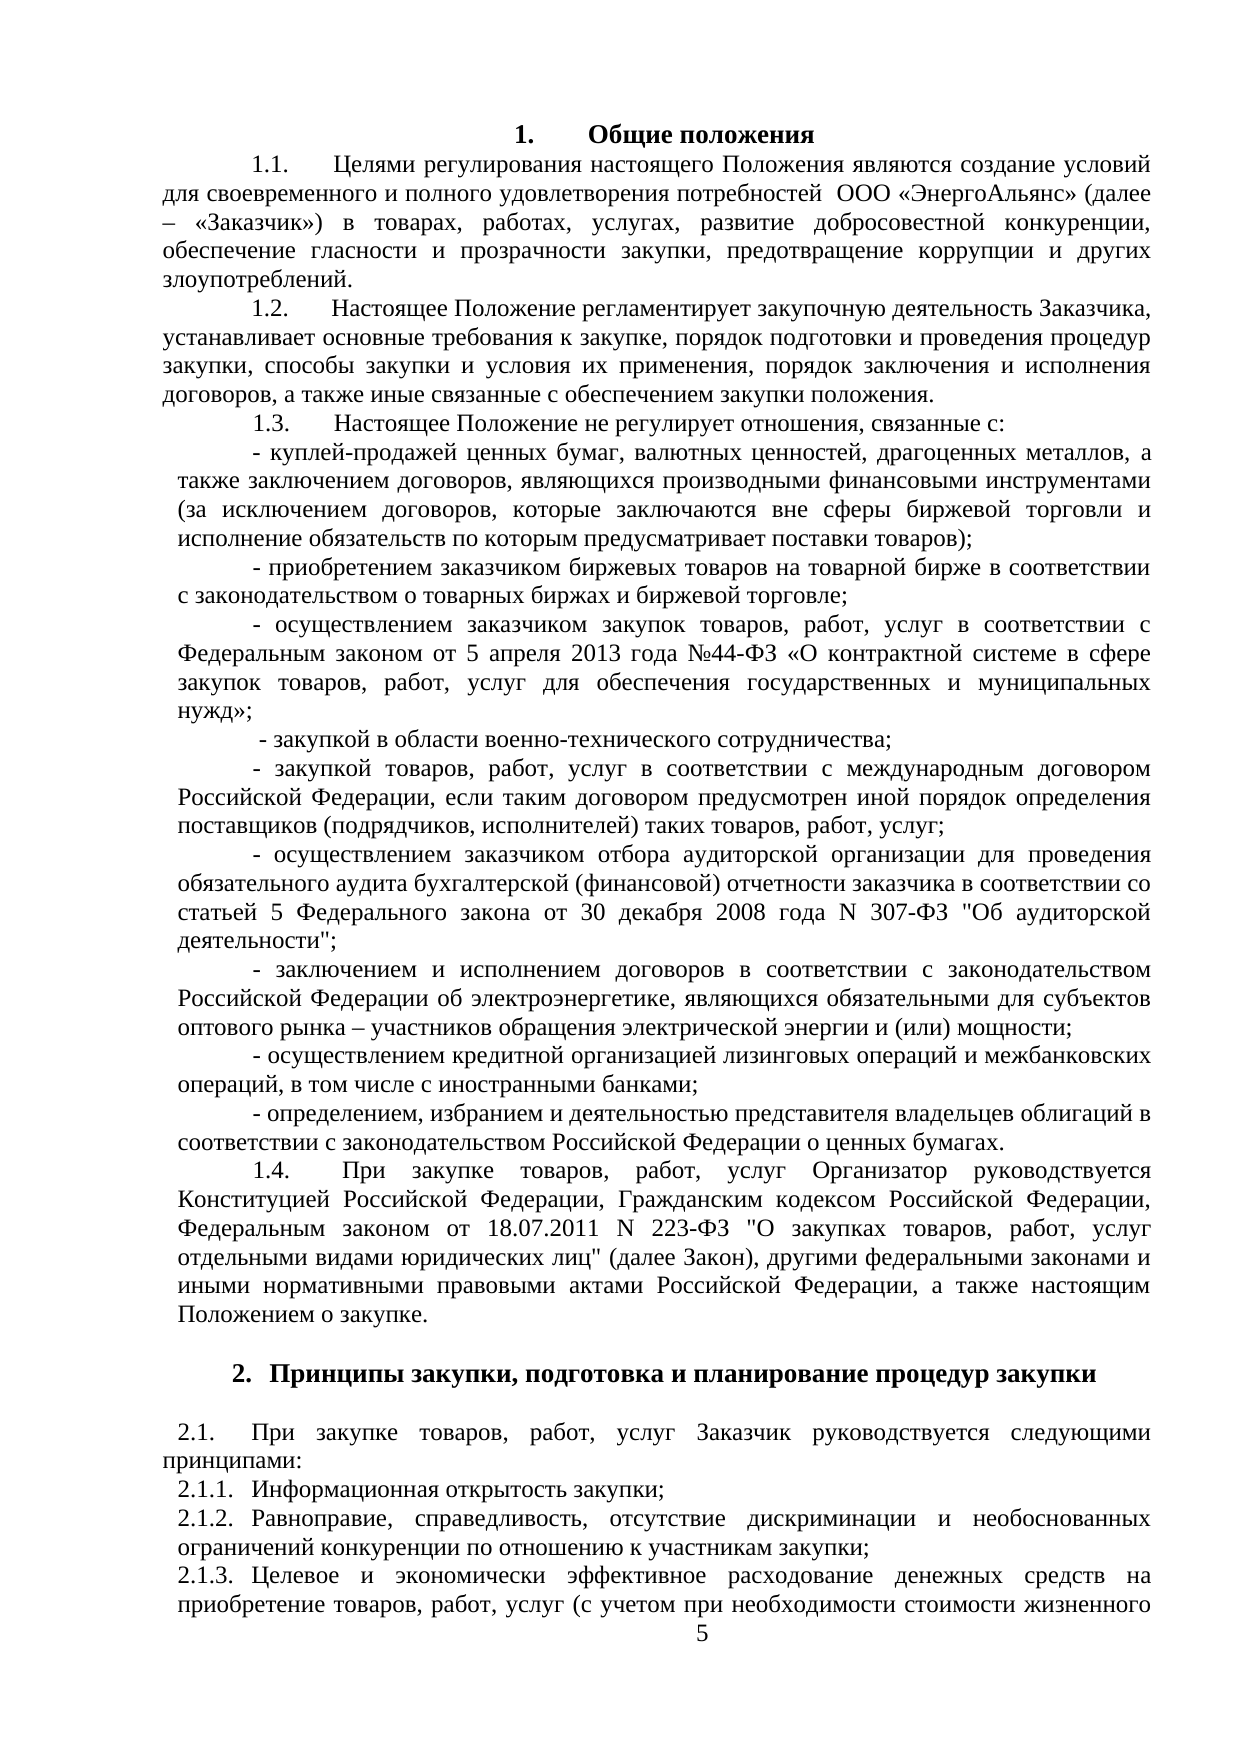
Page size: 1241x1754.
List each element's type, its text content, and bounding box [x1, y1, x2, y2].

list Целями регулирования настоящего Положения являются создание условий для своевременного и полного удовлетворения потребностей ООО «ЭнергоАльянс» (далее – «Заказчик») в товарах, работах, услугах, развитие добросовестной конкуренции, обеспечение гласности и прозрачности закупки, предотвращение коррупции и других злоупотреблений. [162, 149, 1152, 293]
list Настоящее Положение регламентирует закупочную деятельность Заказчика, устанавливает основные требования к закупке, порядок подготовки и проведения процедур закупки, способы закупки и условия их применения, порядок заключения и исполнения договоров, а также иные связанные с обеспечением закупки положения. [162, 293, 1152, 408]
list При закупке товаров, работ, услуг Заказчик руководствуется следующими принципами: [162, 1417, 1152, 1474]
text - осуществлением заказчиком отбора аудиторской организации для проведения обязательного аудита бухгалтерской (финансовой) отчетности заказчика в соответствии со статьей 5 Федерального закона от 30 декабря 2008 года N 307-ФЗ "Об аудиторской деятельности"; [177, 839, 1152, 954]
list Общие положения [177, 118, 1152, 149]
text - определением, избранием и деятельностью представителя владельцев облигаций в соответствии с законодательством Российской Федерации о ценных бумагах. [177, 1098, 1152, 1156]
list Равноправие, справедливость, отсутствие дискриминации и необоснованных ограничений конкуренции по отношению к участникам закупки; [177, 1503, 1152, 1560]
text - приобретением заказчиком биржевых товаров на товарной бирже в соответствии с законодательством о товарных биржах и биржевой торговле; [177, 552, 1152, 609]
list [177, 1560, 1152, 1618]
list Информационная открытость закупки; [177, 1474, 1152, 1503]
text 1.3. Настоящее Положение не регулирует отношения, связанные с: [177, 408, 1152, 437]
text - осуществлением заказчиком закупок товаров, работ, услуг в соответствии с Федеральным законом от 5 апреля 2013 года №44-ФЗ «О контрактной системе в сфере закупок товаров, работ, услуг для обеспечения государственных и муниципальных нужд»; [177, 609, 1152, 724]
list Принципы закупки, подготовка и планирование процедур закупки [177, 1357, 1152, 1388]
text - куплей-продажей ценных бумаг, валютных ценностей, драгоценных металлов, а также заключением договоров, являющихся производными финансовыми инструментами (за исключением договоров, которые заключаются вне сферы биржевой торговли и исполнение обязательств по которым предусматривает поставки товаров); [177, 437, 1152, 552]
text - осуществлением кредитной организацией лизинговых операций и межбанковских операций, в том числе с иностранными банками; [177, 1041, 1152, 1098]
text - заключением и исполнением договоров в соответствии с законодательством Российской Федерации об электроэнергетике, являющихся обязательными для субъектов оптового рынка – участников обращения электрической энергии и (или) мощности; [177, 954, 1152, 1041]
text - закупкой в области военно-технического сотрудничества; [177, 724, 1152, 753]
text 1.4. При закупке товаров, работ, услуг Организатор руководствуется Конституцией Российской Федерации, Гражданским кодексом Российской Федерации, Федеральным законом от 18.07.2011 N 223-ФЗ "О закупках товаров, работ, услуг отдельными видами юридических лиц" (далее Закон), другими федеральными законами и иными нормативными правовыми актами Российской Федерации, а также настоящим Положением о закупке. [177, 1156, 1152, 1328]
text - закупкой товаров, работ, услуг в соответствии с международным договором Российской Федерации, если таким договором предусмотрен иной порядок определения поставщиков (подрядчиков, исполнителей) таких товаров, работ, услуг; [177, 753, 1152, 839]
